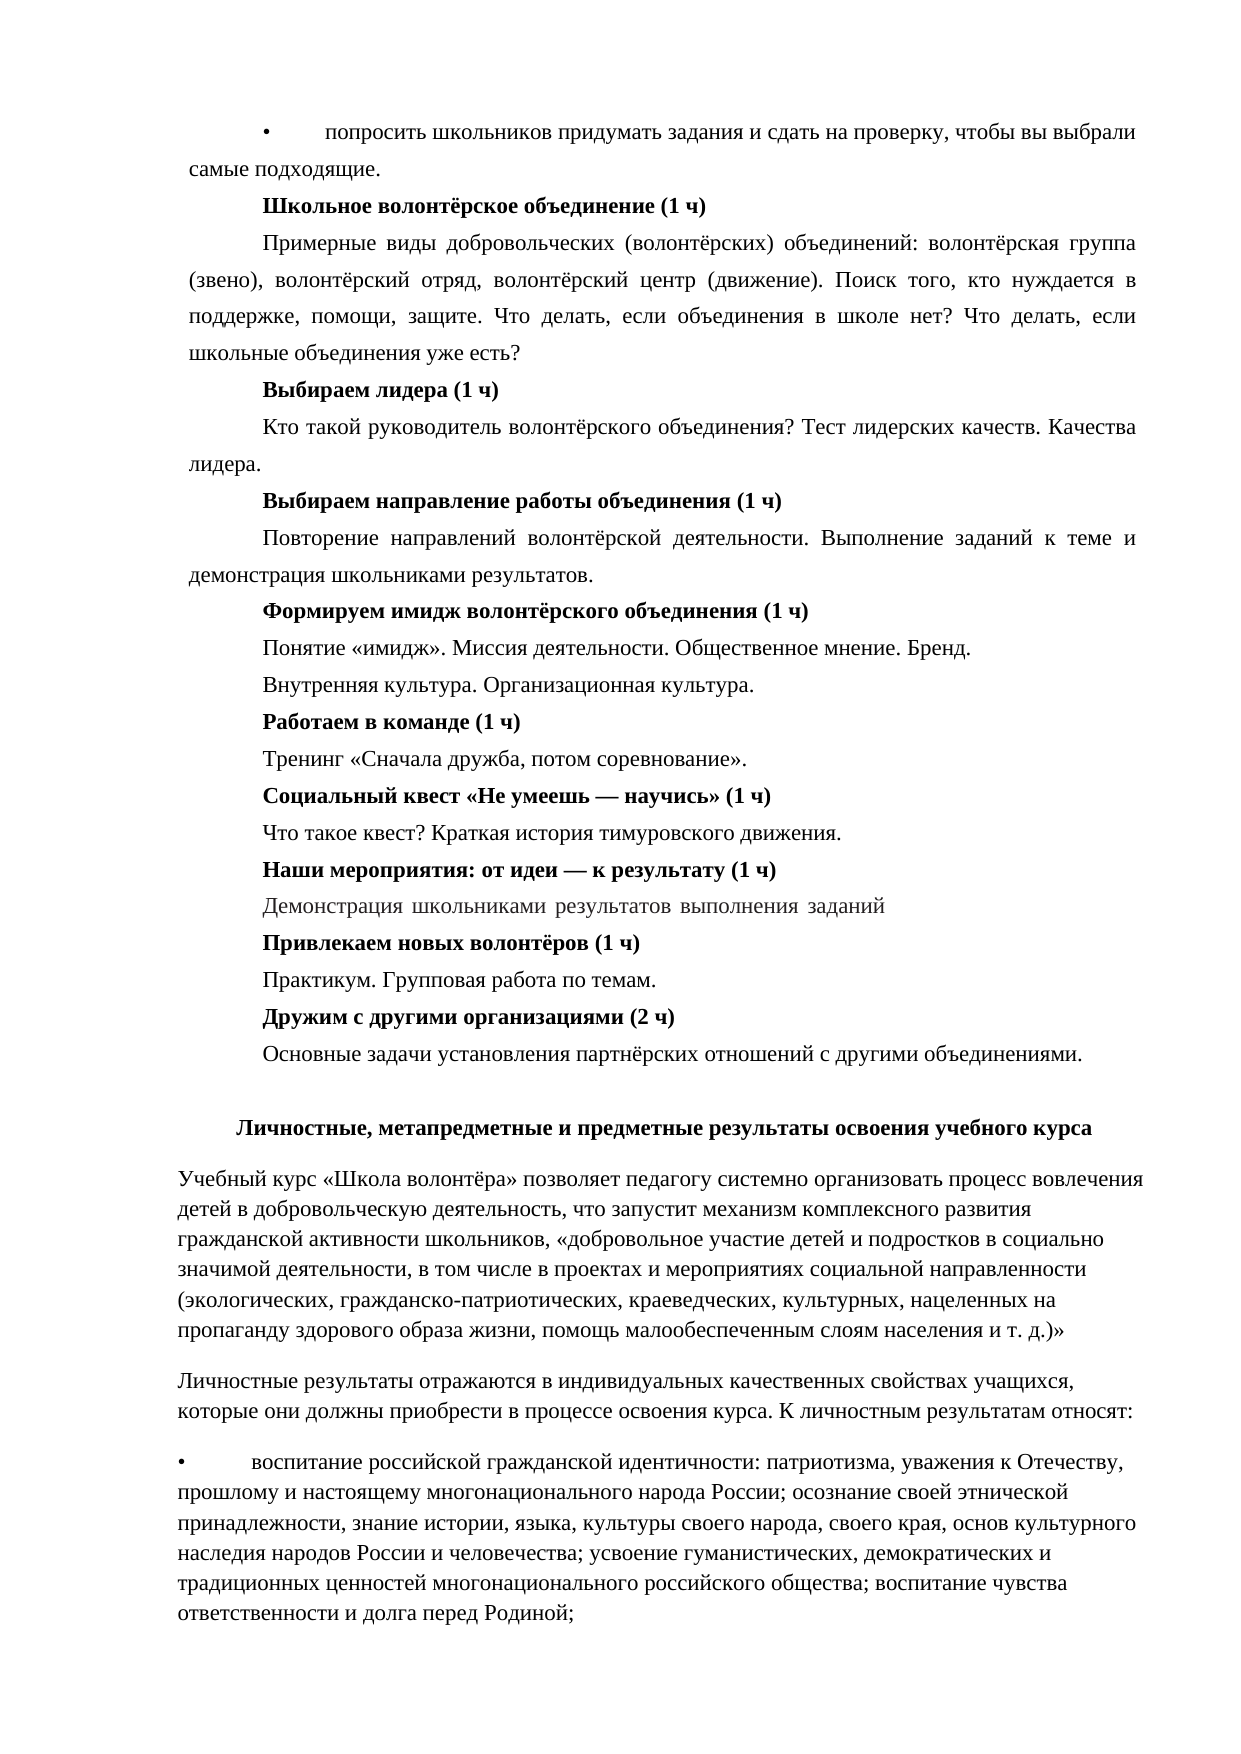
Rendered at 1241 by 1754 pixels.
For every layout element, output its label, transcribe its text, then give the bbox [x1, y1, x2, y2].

text Работаем в команде (1 ч) [189, 708, 1138, 734]
text • попросить школьников придумать задания и сдать на проверку, чтобы вы выбрали самые подходящие. [189, 118, 1138, 181]
text Учебный курс «Школа волонтёра» позволяет педагогу системно организовать процесс вовлечения детей в добровольческую деятельность, что запустит механизм комплексного развития гражданской активности школьников, «добровольное участие детей и подростков в социально значимой деятельности, в том числе в проектах и мероприятиях социальной направленности (экологических, гражданско-патриотических, краеведческих, культурных, нацеленных на пропаганду здорового образа жизни, помощь малообеспеченным слоям населения и т. д.)» [177, 1165, 1152, 1342]
text Демонстрация школьниками результатов выполнения заданий [189, 892, 1138, 919]
text Понятие «имидж». Миссия деятельности. Общественное мнение. Бренд. [189, 634, 1138, 661]
text Кто такой руководитель волонтёрского объединения? Тест лидерских качеств. Качества лидера. [189, 413, 1138, 476]
text Тренинг «Сначала дружба, потом соревнование». [189, 745, 1138, 771]
text Cоциальный квест «Не умеешь — научись» (1 ч) [189, 782, 1138, 808]
text Примерные виды добровольческих (волонтёрских) объединений: волонтёрская группа (звено), волонтёрский отряд, волонтёрский центр (движение). Поиск того, кто нуждается в поддержке, помощи, защите. Что делать, если объединения в школе нет? Что делать, если школьные объединения уже есть? [189, 229, 1138, 366]
text Основные задачи установления партнёрских отношений с другими объединениями. [189, 1040, 1138, 1066]
text Выбираем лидера (1 ч) [189, 376, 1138, 403]
text Привлекаем новых волонтёров (1 ч) [189, 929, 1138, 956]
text Что такое квест? Краткая история тимуровского движения. [189, 819, 1138, 845]
text Практикум. Групповая работа по темам. [189, 966, 1138, 993]
text Выбираем направление работы объединения (1 ч) [189, 487, 1138, 513]
text Формируем имидж волонтёрского объединения (1 ч) [189, 597, 1138, 624]
text Повторение направлений волонтёрской деятельности. Выполнение заданий к теме и демонстрация школьниками результатов. [189, 524, 1138, 587]
text Наши мероприятия: от идеи — к результату (1 ч) [189, 856, 1138, 882]
text Дружим с другими организациями (2 ч) [189, 1003, 1138, 1029]
text Школьное волонтёрское объединение (1 ч) [189, 192, 1138, 218]
text • воспитание российской гражданской идентичности: патриотизма, уважения к Отечеству, прошлому и настоящему многонационального народа России; осознание своей этнической принадлежности, знание истории, языка, культуры своего народа, своего края, основ культурного наследия народов России и человечества; усвоение гуманистических, демократических и традиционных ценностей многонационального российского общества; воспитание чувства ответственности и долга перед Родиной; [177, 1448, 1152, 1626]
text Внутренняя культура. Организационная культура. [189, 671, 1138, 698]
text Личностные, метапредметные и предметные результаты освоения учебного курса [177, 1114, 1152, 1140]
text Личностные результаты отражаются в индивидуальных качественных свойствах учащихся, которые они должны приобрести в процессе освоения курса. К личностным результатам относят: [177, 1367, 1152, 1423]
